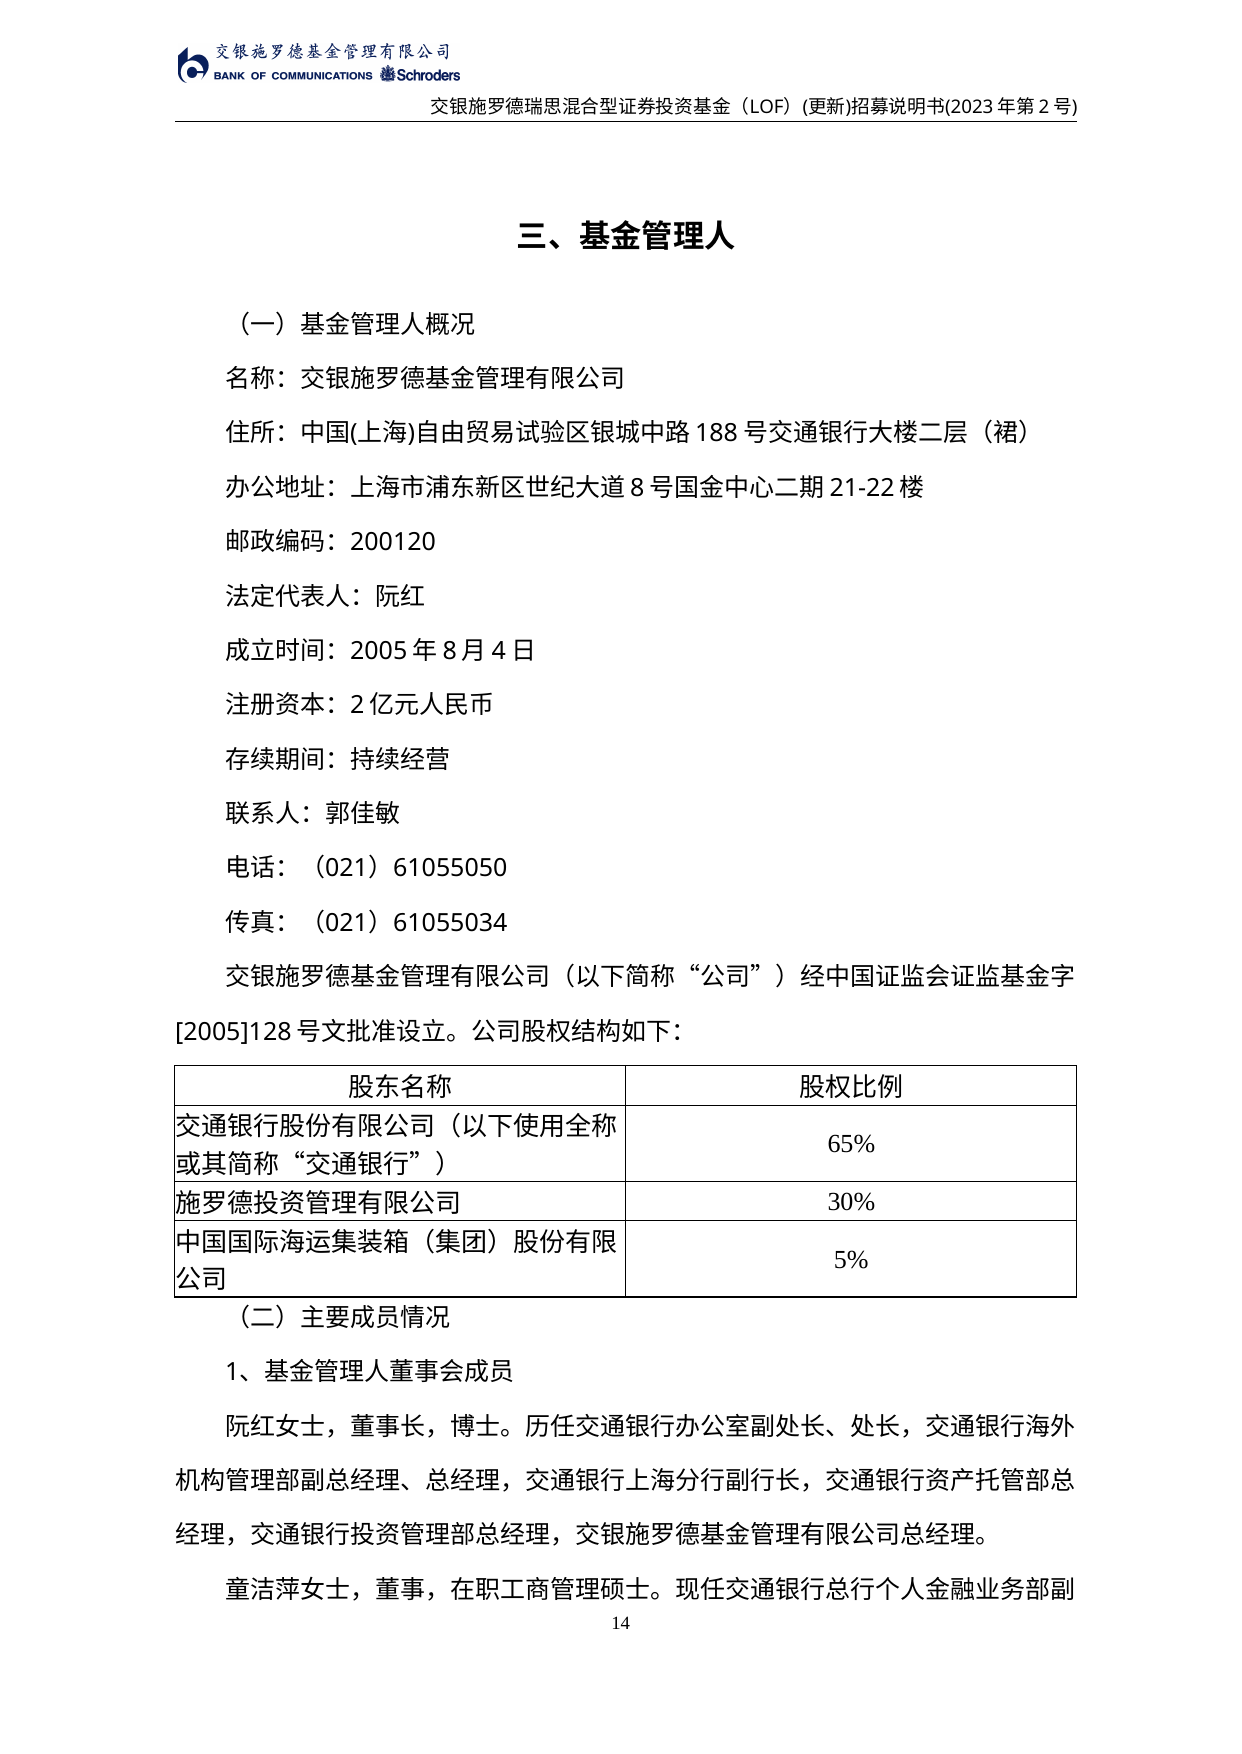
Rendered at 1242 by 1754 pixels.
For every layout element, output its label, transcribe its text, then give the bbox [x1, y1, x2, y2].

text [175, 1569, 1077, 1606]
text 阮红女士，董事长，博士。历任交通银行办公室副处长、处长，交通银行海外机构管理部副总经理、总经理，交通银行上海分行副行长，交通银行资产托管部总经理，交通银行投资管理部总经理，交银施罗德基金管理有限公司总经理。 [175, 1406, 1077, 1551]
text 传真：（021）61055034 [175, 902, 1077, 938]
text 住所：中国(上海)自由贸易试验区银城中路188号交通银行大楼二层（裙） [175, 413, 1077, 449]
text 名称：交银施罗德基金管理有限公司 [175, 358, 1077, 395]
text 办公地址：上海市浦东新区世纪大道8号国金中心二期21-22楼 [175, 467, 1077, 503]
table_cell 30% [626, 1182, 1076, 1220]
text 成立时间：2005年8月4日 [175, 630, 1077, 667]
table_cell 中国国际海运集装箱（集团）股份有限公司 [175, 1221, 625, 1296]
table_cell 施罗德投资管理有限公司 [175, 1182, 625, 1220]
text 法定代表人：阮红 [175, 576, 1077, 612]
table_cell 65% [626, 1106, 1076, 1181]
text 联系人：郭佳敏 [175, 793, 1077, 830]
picture [178, 43, 460, 83]
text 邮政编码：200120 [175, 522, 1077, 558]
text （一）基金管理人概况 [175, 304, 1077, 340]
table_header 股权比例 [626, 1066, 1076, 1104]
text 存续期间：持续经营 [175, 739, 1077, 775]
table_cell 5% [626, 1221, 1076, 1296]
subtitle 三、基金管理人 [175, 211, 1077, 257]
table_cell 交通银行股份有限公司（以下使用全称或其简称“交通银行”） [175, 1106, 625, 1181]
text 1、基金管理人董事会成员 [175, 1352, 1077, 1388]
text 注册资本：2亿元人民币 [175, 685, 1077, 721]
table_header 股东名称 [175, 1066, 625, 1104]
text 交银施罗德基金管理有限公司（以下简称“公司”）经中国证监会证监基金字[2005]128号文批准设立。公司股权结构如下： [175, 957, 1077, 1047]
text 电话：（021）61055050 [175, 848, 1077, 884]
text （二）主要成员情况 [175, 1298, 1077, 1334]
